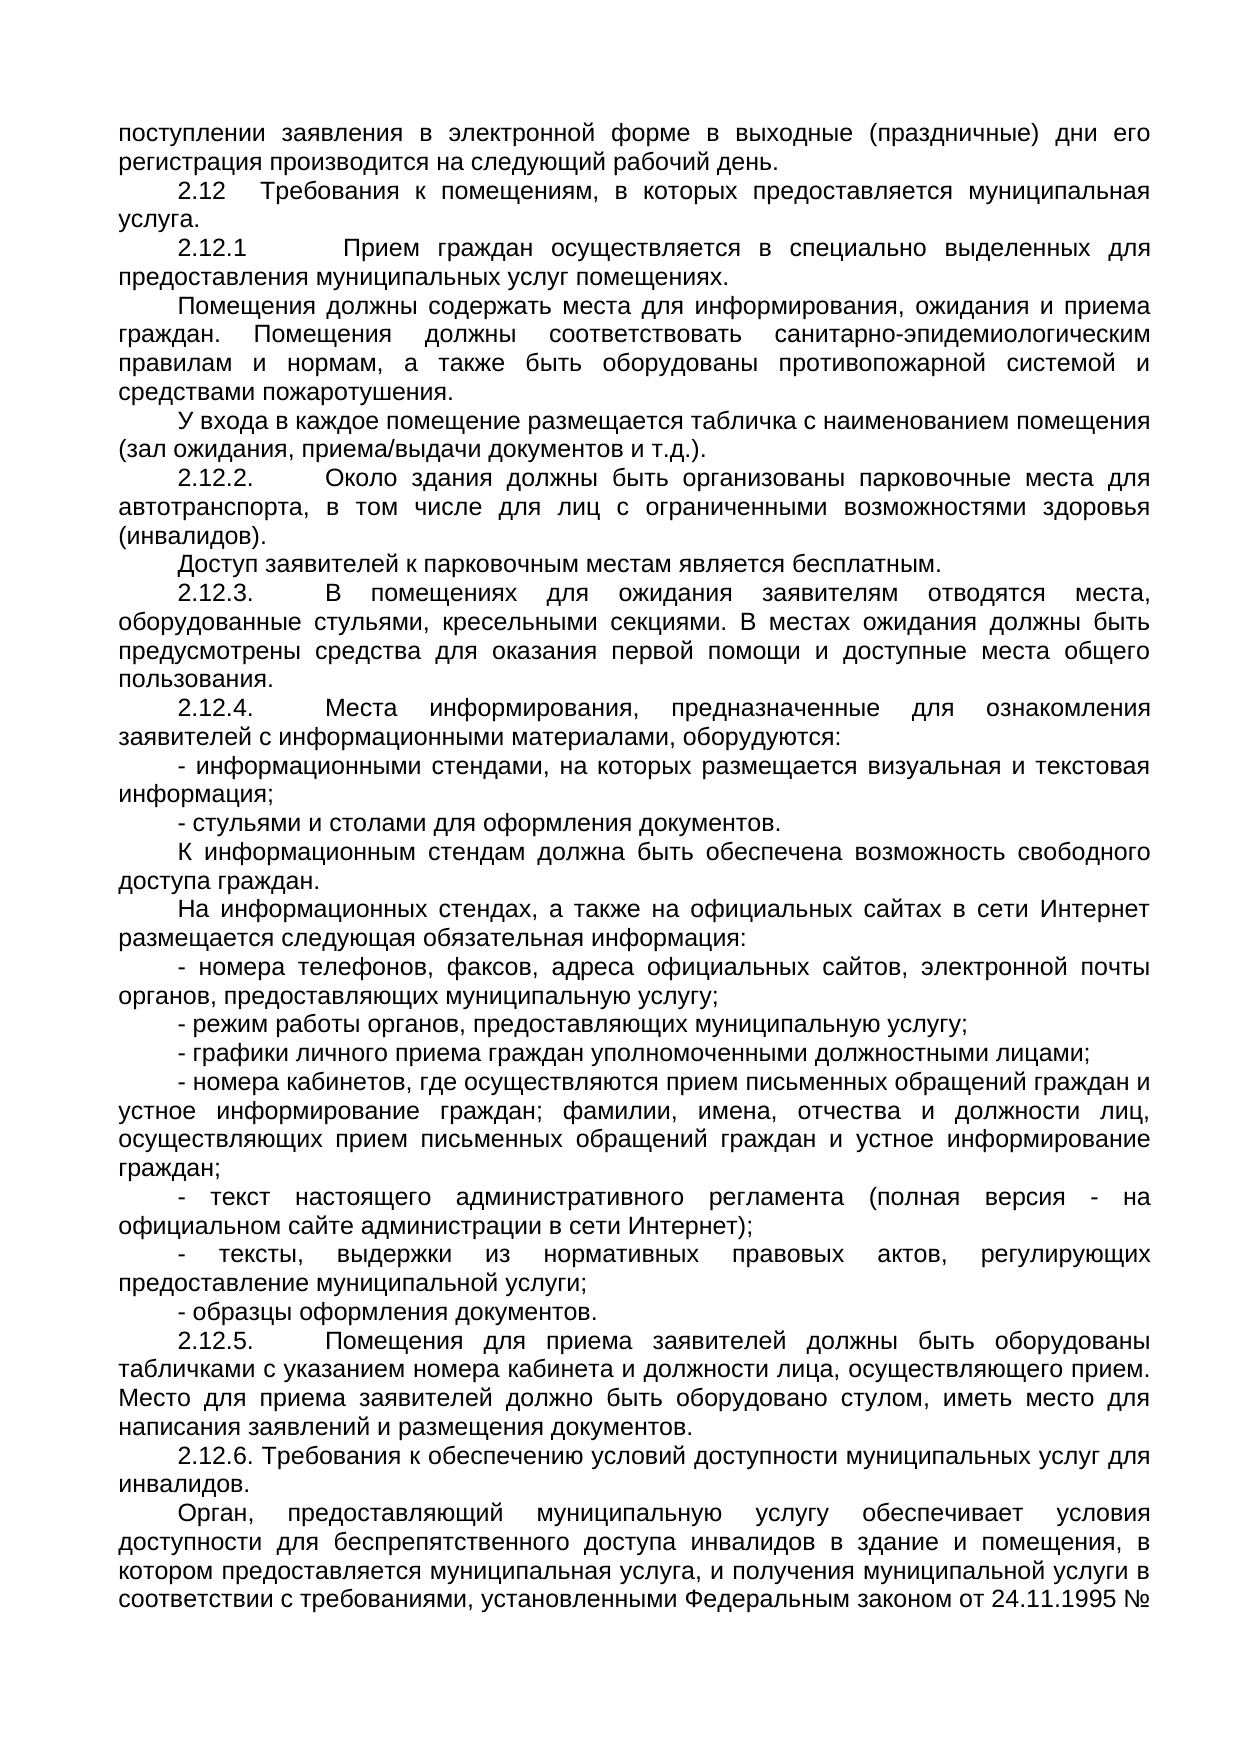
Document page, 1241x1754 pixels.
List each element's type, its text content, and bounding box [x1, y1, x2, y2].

text - текст настоящего административного регламента (полная версия - на официальном сайте администрации в сети Интернет); [118, 1182, 1152, 1239]
text Доступ заявителей к парковочным местам является бесплатным. [118, 549, 1152, 578]
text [118, 118, 1152, 176]
text На информационных стендах, а также на официальных сайтах в сети Интернет размещается следующая обязательная информация: [118, 894, 1152, 952]
text Помещения должны содержать места для информирования, ожидания и приема граждан. Помещения должны соответствовать санитарно-эпидемиологическим правилам и нормам, а также быть оборудованы противопожарной системой и средствами пожаротушения. [118, 291, 1152, 406]
text - информационными стендами, на которых размещается визуальная и текстовая информация; [118, 751, 1152, 808]
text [118, 1498, 1152, 1613]
text У входа в каждое помещение размещается табличка с наименованием помещения (зал ожидания, приема/выдачи документов и т.д.). [118, 406, 1152, 463]
text - номера телефонов, факсов, адреса официальных сайтов, электронной почты органов, предоставляющих муниципальную услугу; [118, 952, 1152, 1009]
text К информационным стендам должна быть обеспечена возможность свободного доступа граждан. [118, 837, 1152, 894]
list В помещениях для ожидания заявителям отводятся места, оборудованные стульями, кресельными секциями. В местах ожидания должны быть предусмотрены средства для оказания первой помощи и доступные места общего пользования. [118, 578, 1152, 693]
list Места информирования, предназначенные для ознакомления заявителей с информационными материалами, оборудуются: [118, 693, 1152, 751]
text 2.12.6. Требования к обеспечению условий доступности муниципальных услуг для инвалидов. [118, 1441, 1152, 1498]
text - номера кабинетов, где осуществляются прием письменных обращений граждан и устное информирование граждан; фамилии, имена, отчества и должности лиц, осуществляющих прием письменных обращений граждан и устное информирование граждан; [118, 1067, 1152, 1182]
list Прием граждан осуществляется в специально выделенных для предоставления муниципальных услуг помещениях. [118, 233, 1152, 291]
text - режим работы органов, предоставляющих муниципальную услугу; [118, 1009, 1152, 1038]
list Требования к помещениям, в которых предоставляется муниципальная услуга. [118, 176, 1152, 233]
list Около здания должны быть организованы парковочные места для автотранспорта, в том числе для лиц с ограниченными возможностями здоровья (инвалидов). [118, 463, 1152, 549]
text - образцы оформления документов. [118, 1297, 1152, 1326]
text - тексты, выдержки из нормативных правовых актов, регулирующих предоставление муниципальной услуги; [118, 1239, 1152, 1297]
list Помещения для приема заявителей должны быть оборудованы табличками с указанием номера кабинета и должности лица, осуществляющего прием. Место для приема заявителей должно быть оборудовано стулом, иметь место для написания заявлений и размещения документов. [118, 1326, 1152, 1441]
text - стульями и столами для оформления документов. [118, 808, 1152, 837]
text - графики личного приема граждан уполномоченными должностными лицами; [118, 1038, 1152, 1067]
